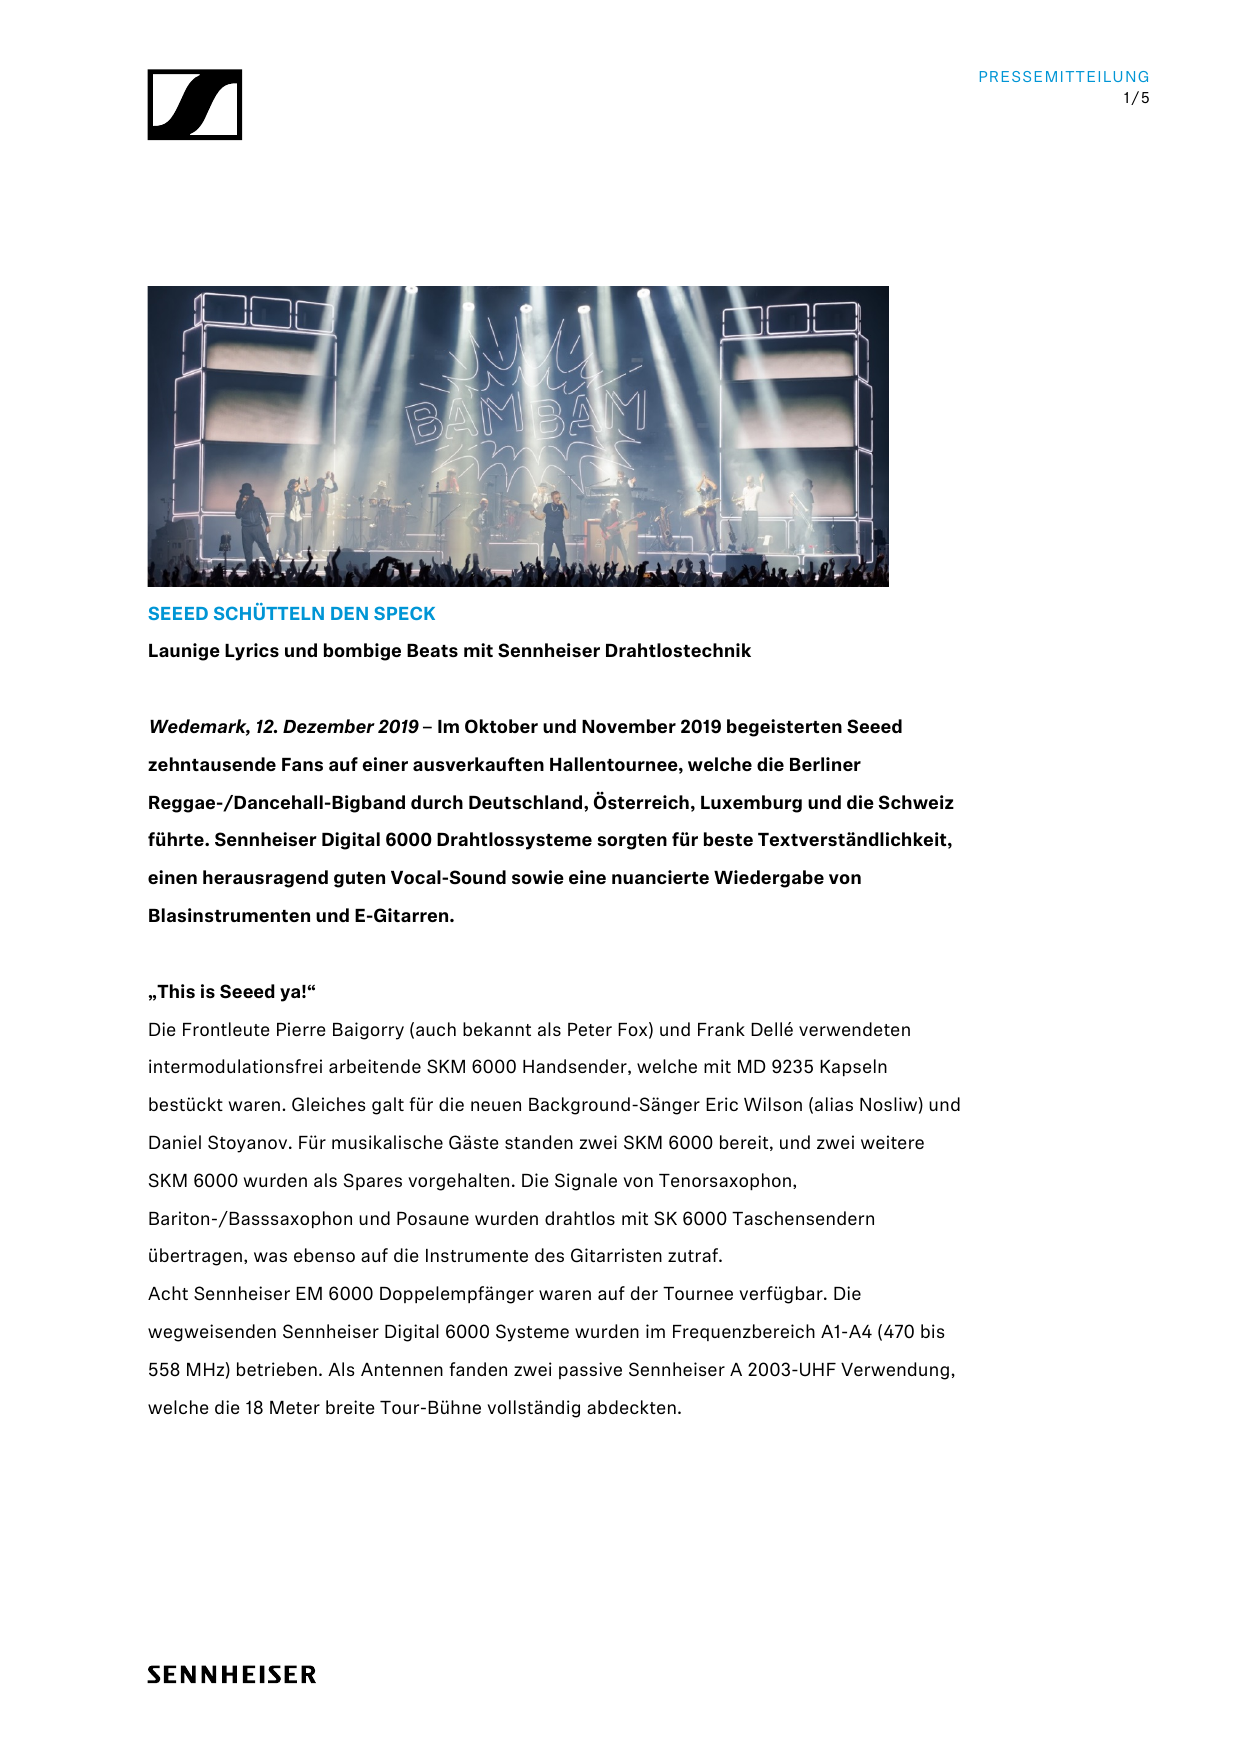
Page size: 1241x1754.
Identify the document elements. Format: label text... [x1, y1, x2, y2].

text Seeed schütteln den Speck [148, 599, 968, 625]
text Acht Sennheiser EM 6000 Doppelempfänger waren auf der Tournee verfügbar. Die wegweisenden Sennheiser Digital 6000 Systeme wurden im Frequenzbereich A1-A4 (470 bis 558 MHz) betrieben. Als Antennen fanden zwei passive Sennheiser A 2003-UHF Verwendung, welche die 18 Meter breite Tour-Bühne vollständig abdeckten. [148, 1280, 968, 1419]
text Wedemark, 12. Dezember 2019 – Im Oktober und November 2019 begeisterten Seeed zehntausende Fans auf einer ausverkauften Hallentournee, welche die Berliner Reggae-/Dancehall-Bigband durch Deutschland, Österreich, Luxemburg und die Schweiz führte. Sennheiser Digital 6000 Drahtlossysteme sorgten für beste Textverständlichkeit, einen herausragend guten Vocal-Sound sowie eine nuancierte Wiedergabe von Blasinstrumenten und E-Gitarren. [148, 713, 968, 927]
text Die Frontleute Pierre Baigorry (auch bekannt als Peter Fox) und Frank Dellé verwendeten intermodulationsfrei arbeitende SKM 6000 Handsender, welche mit MD 9235 Kapseln bestückt waren. Gleiches galt für die neuen Background-Sänger Eric Wilson (alias Nosliw) und Daniel Stoyanov. Für musikalische Gäste standen zwei SKM 6000 bereit, und zwei weitere SKM 6000 wurden als Spares vorgehalten. Die Signale von Tenorsaxophon, Bariton-/Basssaxophon und Posaune wurden drahtlos mit SK 6000 Taschensendern übertragen, was ebenso auf die Instrumente des Gitarristen zutraf. [148, 1015, 968, 1267]
text „This is Seeed ya!“ [148, 978, 968, 1003]
text Launige Lyrics und bombige Beats mit Sennheiser Drahtlostechnik [148, 637, 968, 662]
picture [147, 286, 889, 587]
